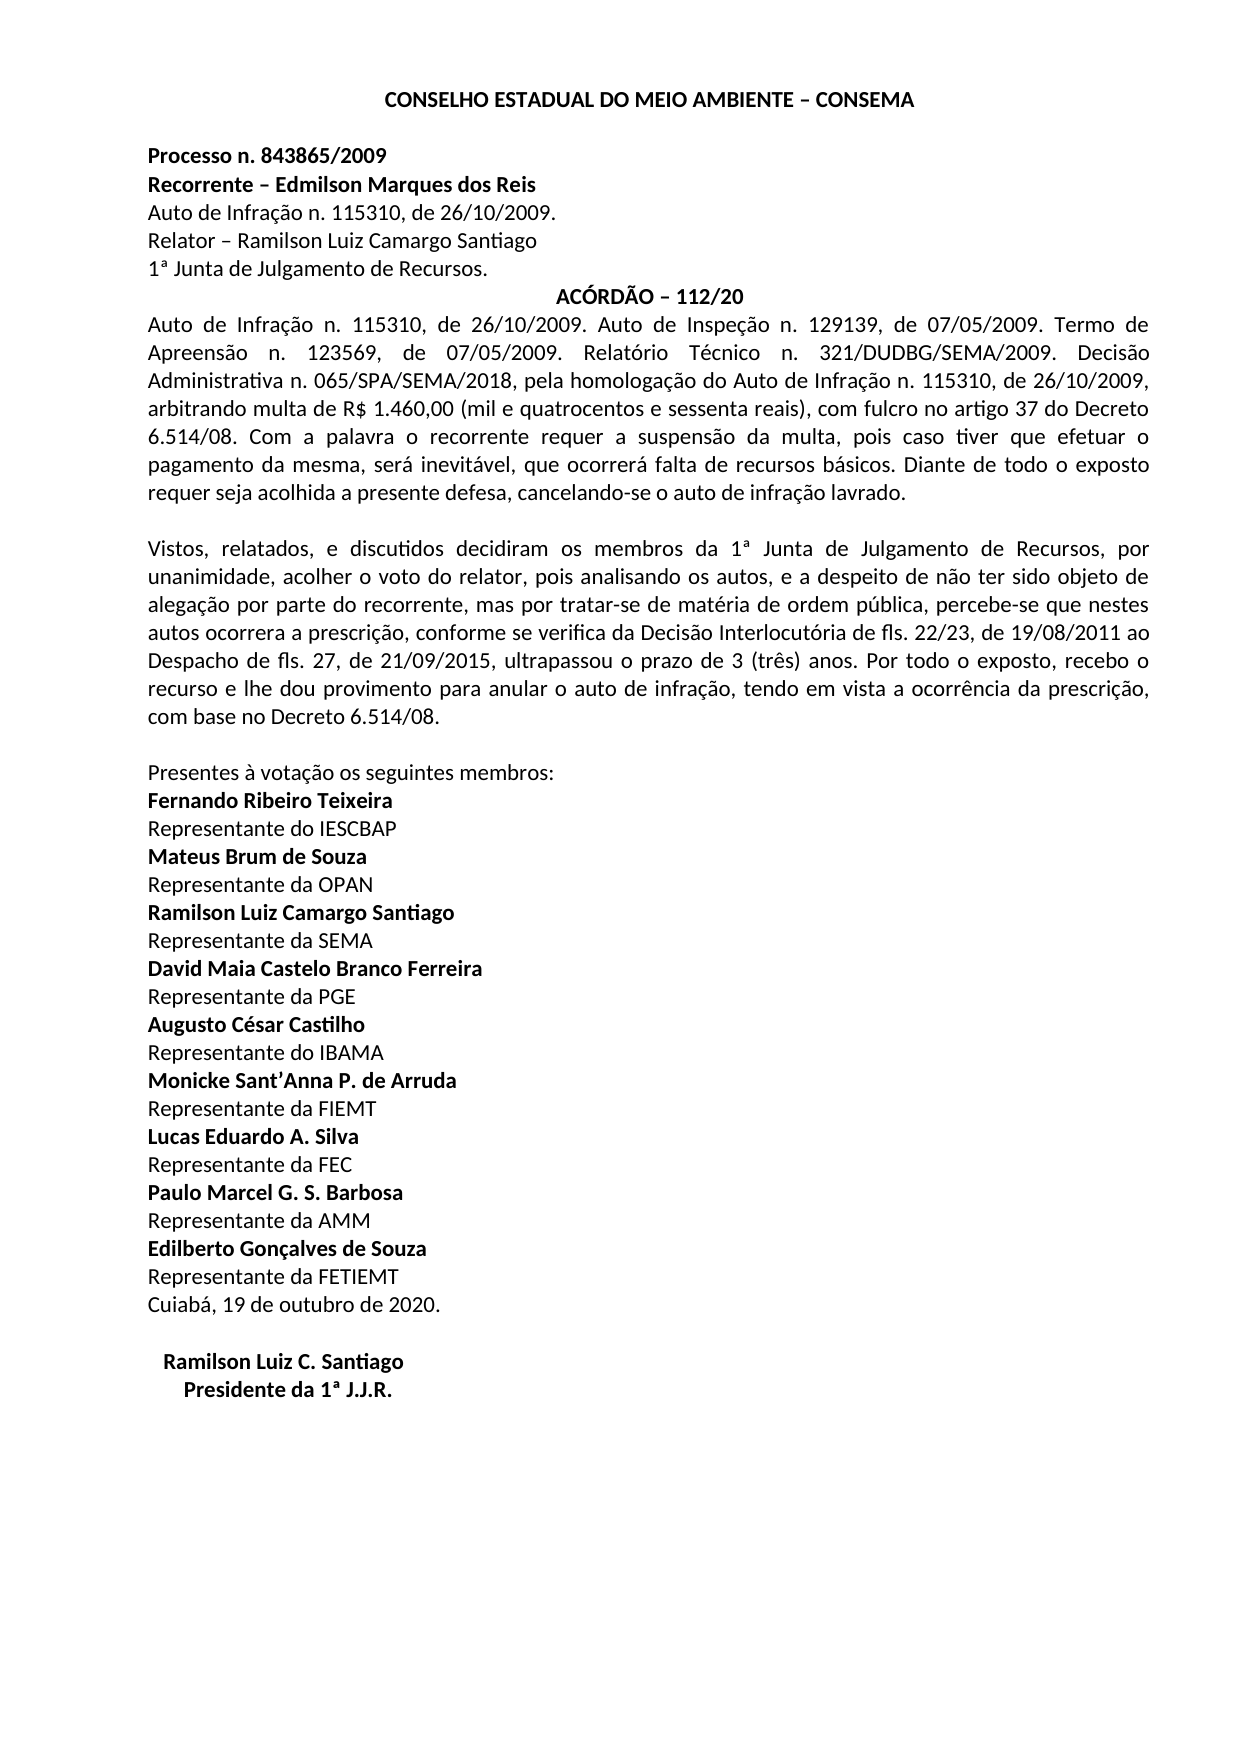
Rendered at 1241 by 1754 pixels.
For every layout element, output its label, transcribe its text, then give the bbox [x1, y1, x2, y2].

text Processo n. 843865/2009 [148, 142, 1152, 170]
text Auto de Infração n. 115310, de 26/10/2009. Auto de Inspeção n. 129139, de 07/05/2009. Termo de Apreensão n. 123569, de 07/05/2009. Relatório Técnico n. 321/DUDBG/SEMA/2009. Decisão Administrativa n. 065/SPA/SEMA/2018, pela homologação do Auto de Infração n. 115310, de 26/10/2009, arbitrando multa de R$ 1.460,00 (mil e quatrocentos e sessenta reais), com fulcro no artigo 37 do Decreto 6.514/08. Com a palavra o recorrente requer a suspensão da multa, pois caso tiver que efetuar o pagamento da mesma, será inevitável, que ocorrerá falta de recursos básicos. Diante de todo o exposto requer seja acolhida a presente defesa, cancelando-se o auto de infração lavrado. [148, 310, 1152, 506]
text Representante da AMM [148, 1206, 1152, 1234]
text Presentes à votação os seguintes membros: [148, 758, 1152, 786]
text Representante do IBAMA [148, 1038, 1152, 1066]
text Vistos, relatados, e discutidos decidiram os membros da 1ª Junta de Julgamento de Recursos, por unanimidade, acolher o voto do relator, pois analisando os autos, e a despeito de não ter sido objeto de alegação por parte do recorrente, mas por tratar-se de matéria de ordem pública, percebe-se que nestes autos ocorrera a prescrição, conforme se verifica da Decisão Interlocutória de fls. 22/23, de 19/08/2011 ao Despacho de fls. 27, de 21/09/2015, ultrapassou o prazo de 3 (três) anos. Por todo o exposto, recebo o recurso e lhe dou provimento para anular o auto de infração, tendo em vista a ocorrência da prescrição, com base no Decreto 6.514/08. [148, 534, 1152, 730]
text Auto de Infração n. 115310, de 26/10/2009. [148, 198, 1152, 226]
text Fernando Ribeiro Teixeira [148, 786, 1152, 814]
text Representante da OPAN [148, 870, 1152, 898]
text ACÓRDÃO – 112/20 [148, 282, 1152, 310]
text CONSELHO ESTADUAL DO MEIO AMBIENTE – CONSEMA [148, 86, 1152, 114]
text Paulo Marcel G. S. Barbosa [148, 1178, 1152, 1206]
text Representante do IESCBAP [148, 814, 1152, 842]
text Augusto César Castilho [148, 1010, 1152, 1038]
text Recorrente – Edmilson Marques dos Reis [148, 170, 1152, 198]
text Ramilson Luiz C. Santiago [148, 1347, 1152, 1375]
text Representante da FIEMT [148, 1094, 1152, 1122]
text Representante da PGE [148, 982, 1152, 1010]
text David Maia Castelo Branco Ferreira [148, 954, 1152, 982]
text Relator – Ramilson Luiz Camargo Santiago [148, 226, 1152, 254]
text Cuiabá, 19 de outubro de 2020. [148, 1291, 1152, 1318]
text Representante da FEC [148, 1150, 1152, 1178]
text Representante da SEMA [148, 926, 1152, 954]
text Presidente da 1ª J.J.R. [148, 1375, 1152, 1403]
text Monicke Sant’Anna P. de Arruda [148, 1066, 1152, 1094]
text Edilberto Gonçalves de Souza [148, 1234, 1152, 1262]
text 1ª Junta de Julgamento de Recursos. [148, 254, 1152, 282]
text Mateus Brum de Souza [148, 842, 1152, 870]
text Ramilson Luiz Camargo Santiago [148, 898, 1152, 926]
text Lucas Eduardo A. Silva [148, 1122, 1152, 1150]
text Representante da FETIEMT [148, 1262, 1152, 1291]
